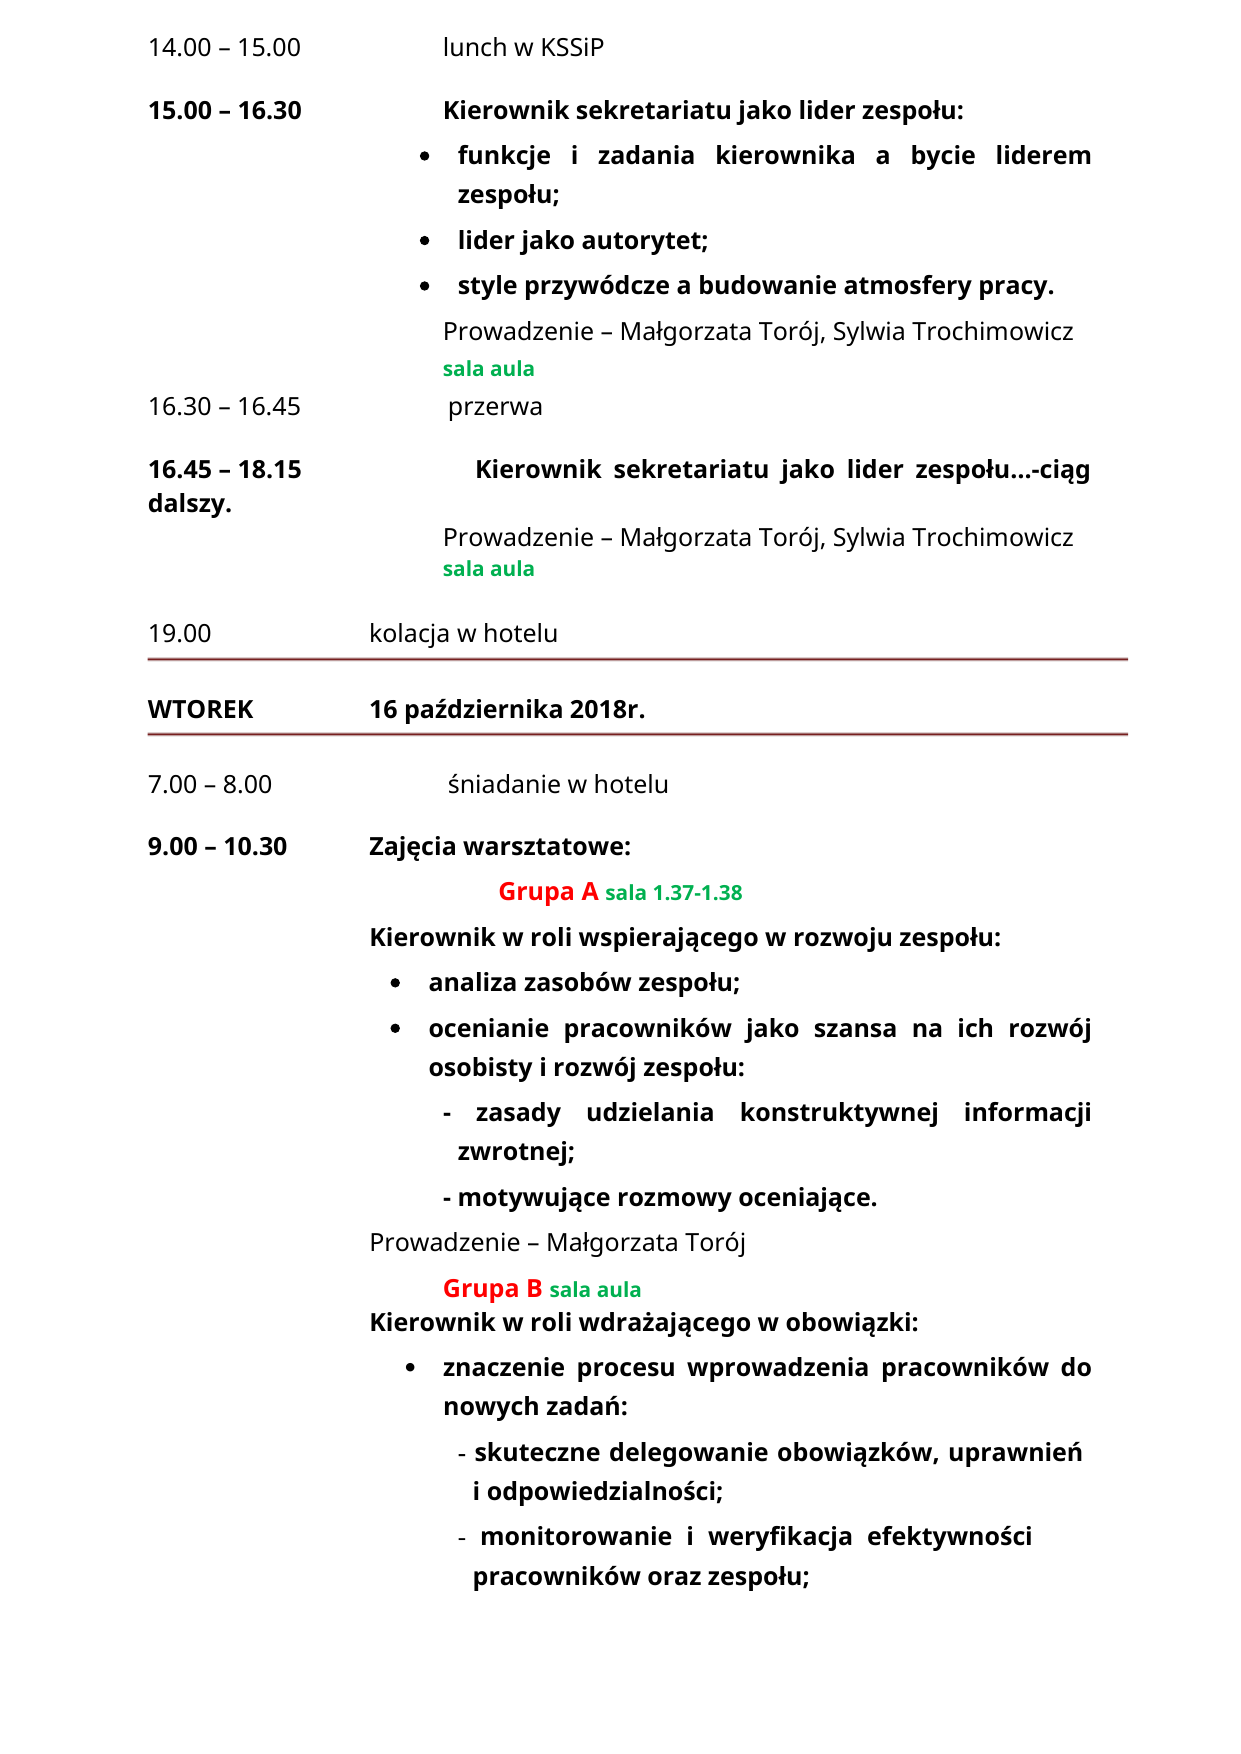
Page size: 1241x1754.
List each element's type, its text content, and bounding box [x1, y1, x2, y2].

text 19.00 kolacja w hotelu [148, 616, 1093, 650]
list lider jako autorytet; [420, 223, 1093, 257]
text 16.45 – 18.15 Kierownik sekretariatu jako lider zespołu…-ciąg dalszy. [148, 451, 1093, 519]
list ocenianie pracowników jako szansa na ich rozwój osobisty i rozwój zespołu: [391, 1010, 1093, 1083]
text Kierownik w roli wdrażającego w obowiązki: [148, 1304, 1093, 1338]
text Prowadzenie – Małgorzata Torój, Sylwia Trochimowicz [443, 519, 1093, 554]
text 15.00 – 16.30 Kierownik sekretariatu jako lider zespołu: [71, 93, 1093, 127]
list funkcje i zadania kierownika a bycie liderem zespołu; [420, 138, 1093, 211]
text WTOREK 16 października 2018r. [148, 691, 1093, 726]
text Grupa B sala aula [443, 1270, 1093, 1304]
text 16.30 – 16.45 przerwa [148, 388, 1093, 422]
picture [147, 656, 1129, 670]
text 7.00 – 8.00 śniadanie w hotelu [148, 767, 1093, 801]
list analiza zasobów zespołu; [391, 965, 1093, 999]
list style przywódcze a budowanie atmosfery pracy. [420, 268, 1093, 302]
text 9.00 – 10.30 Zajęcia warsztatowe: [148, 829, 1093, 863]
list znaczenie procesu wprowadzenia pracowników do nowych zadań: [406, 1350, 1093, 1423]
text - skuteczne delegowanie obowiązków, uprawnień i odpowiedzialności; [458, 1434, 1093, 1508]
picture [147, 731, 1129, 745]
text - zasady udzielania konstruktywnej informacji zwrotnej; [443, 1095, 1093, 1168]
text - motywujące rozmowy oceniające. [443, 1179, 1093, 1213]
text sala aula [443, 354, 1093, 382]
text sala aula [443, 554, 1093, 582]
text Kierownik w roli wspierającego w rozwoju zespołu: [148, 919, 1093, 953]
text 14.00 – 15.00 lunch w KSSiP [148, 29, 1093, 64]
text Grupa A sala 1.37-1.38 [148, 874, 1093, 908]
text Prowadzenie – Małgorzata Torój, Sylwia Trochimowicz [148, 313, 1093, 347]
text Prowadzenie – Małgorzata Torój [369, 1225, 1093, 1259]
text - monitorowanie i weryfikacja efektywności pracowników oraz zespołu; [458, 1519, 1033, 1592]
